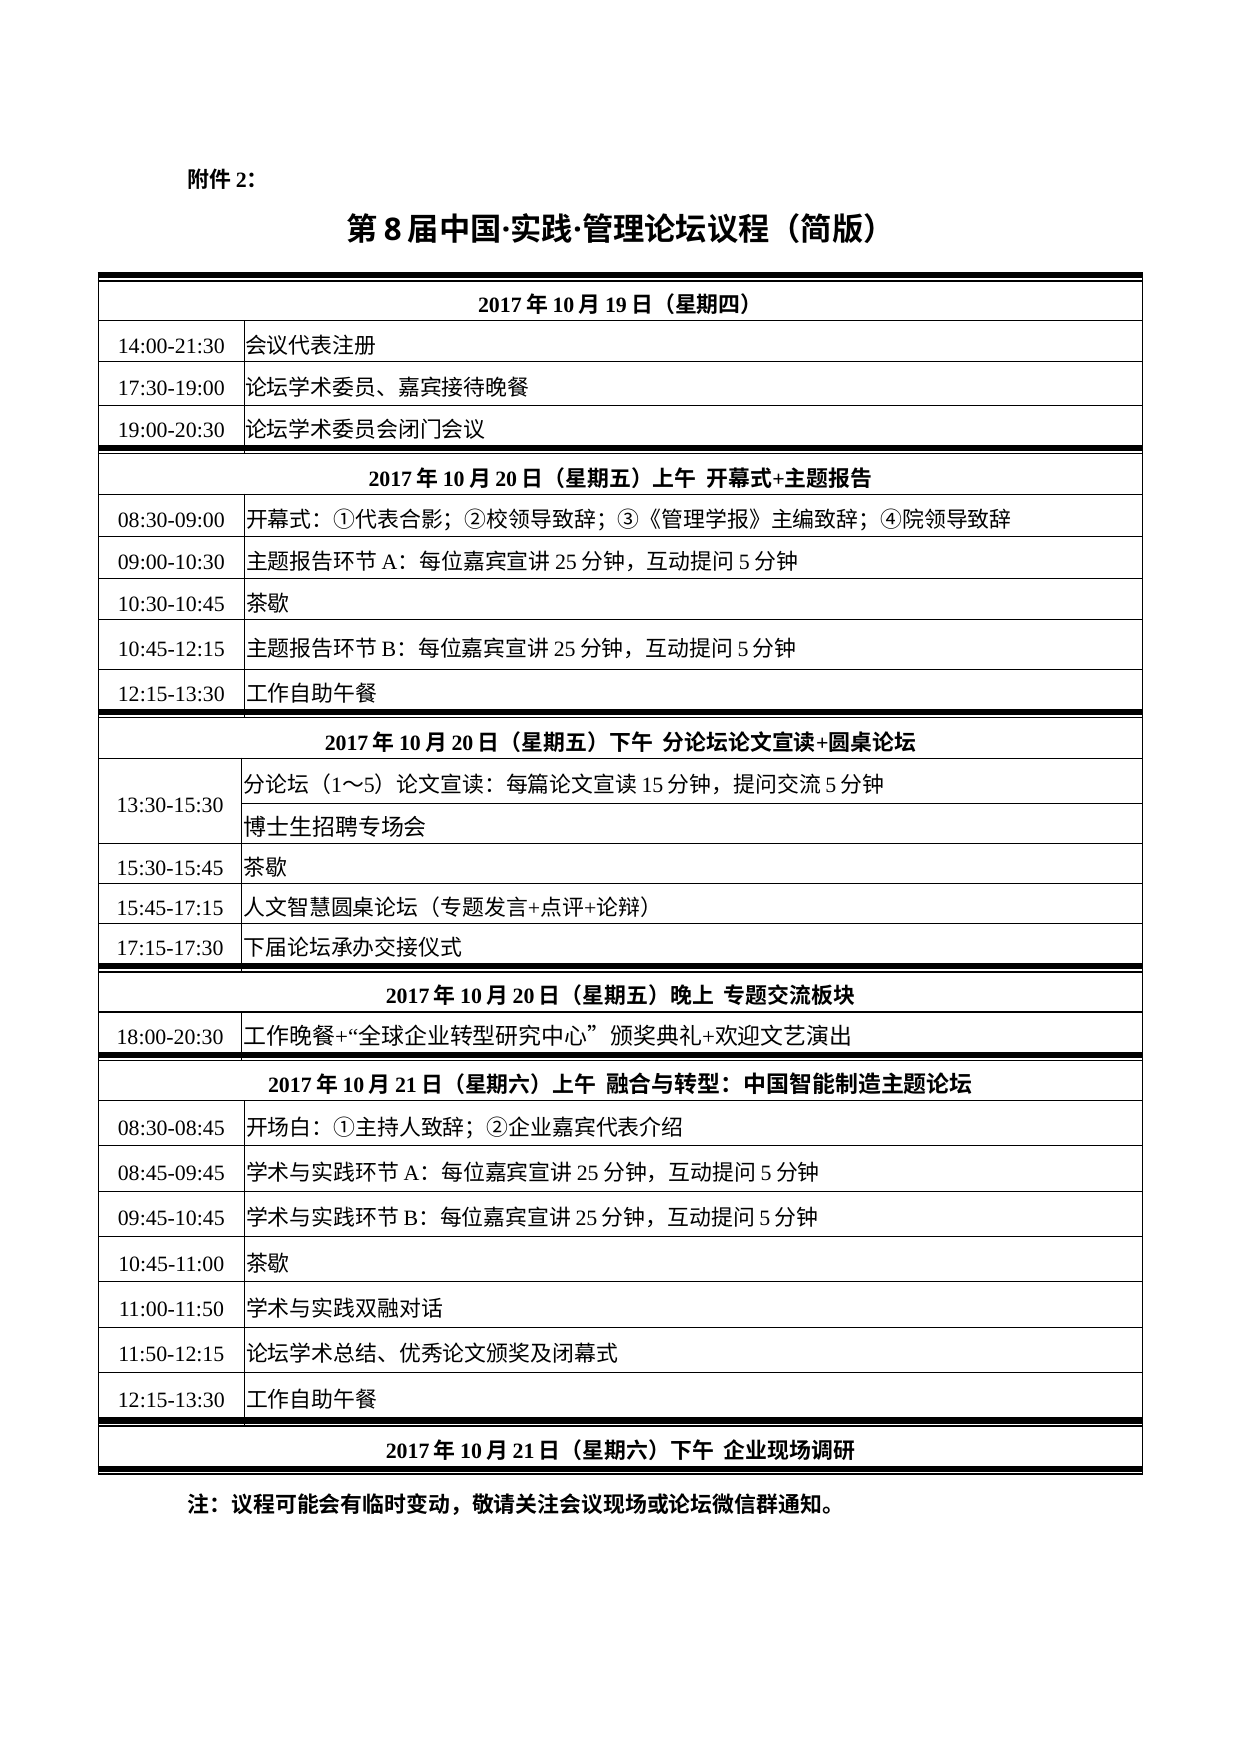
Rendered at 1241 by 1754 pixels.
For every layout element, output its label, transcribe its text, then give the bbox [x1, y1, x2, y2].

table_cell 10:45-12:15 [99, 620, 244, 669]
table_cell 11:00-11:50 [99, 1282, 244, 1327]
table_cell 15:45-17:15 [99, 884, 241, 923]
text 注：议程可能会有临时变动，敬请关注会议现场或论坛微信群通知。 [187, 1487, 1053, 1519]
table_cell 12:15-13:30 [99, 670, 244, 709]
table_cell 15:30-15:45 [99, 844, 241, 883]
table_cell 茶歇 [245, 1237, 1142, 1281]
table_cell 主题报告环节B：每位嘉宾宣讲25分钟，互动提问5分钟 [245, 620, 1142, 669]
table_cell 10:45-11:00 [99, 1237, 244, 1281]
table_cell 工作自助午餐 [245, 670, 1142, 709]
table_cell 10:30-10:45 [99, 579, 244, 618]
table_cell 开场白：①主持人致辞；②企业嘉宾代表介绍 [245, 1101, 1142, 1145]
table_cell 08:30-09:00 [99, 495, 244, 536]
table_cell 主题报告环节A：每位嘉宾宣讲25分钟，互动提问5分钟 [245, 537, 1142, 578]
table_cell 08:45-09:45 [99, 1146, 244, 1191]
table_cell 11:50-12:15 [99, 1328, 244, 1372]
table_cell 茶歇 [245, 579, 1142, 618]
table_cell 下届论坛承办交接仪式 [242, 924, 1142, 963]
table_cell 09:45-10:45 [99, 1192, 244, 1236]
table_cell 分论坛（1～5）论文宣读：每篇论文宣读15分钟，提问交流5分钟 [242, 759, 1142, 803]
table_cell 学术与实践环节A：每位嘉宾宣讲25分钟，互动提问5分钟 [245, 1146, 1142, 1191]
table_cell 博士生招聘专场会 [242, 804, 1142, 843]
table_cell 09:00-10:30 [99, 537, 244, 578]
table_cell 论坛学术委员、嘉宾接待晚餐 [245, 362, 1142, 405]
table_cell 13:30-15:30 [99, 759, 241, 843]
table_cell 工作晚餐+“全球企业转型研究中心”颁奖典礼+欢迎文艺演出 [242, 1013, 1142, 1052]
table_cell 19:00-20:30 [99, 406, 244, 445]
table_cell 2017年10月21日（星期六）上午 融合与转型：中国智能制造主题论坛 [99, 1061, 1142, 1100]
table_header 2017年10月19日（星期四） [99, 282, 1142, 320]
table_cell 人文智慧圆桌论坛（专题发言+点评+论辩） [242, 884, 1142, 923]
table_cell 17:15-17:30 [99, 924, 241, 963]
table_cell 14:00-21:30 [99, 321, 244, 361]
table_cell 学术与实践双融对话 [245, 1282, 1142, 1327]
text 附件2： [187, 162, 1053, 194]
table_cell 2017年10月20日（星期五）下午 分论坛论文宣读+圆桌论坛 [99, 718, 1142, 757]
table_cell 茶歇 [242, 844, 1142, 883]
table_cell 会议代表注册 [245, 321, 1142, 361]
table_cell 学术与实践环节B：每位嘉宾宣讲25分钟，互动提问5分钟 [245, 1192, 1142, 1236]
table_cell 2017年10月20日（星期五）上午 开幕式+主题报告 [99, 454, 1142, 493]
table_cell 18:00-20:30 [99, 1013, 241, 1052]
table_cell 论坛学术委员会闭门会议 [245, 406, 1142, 445]
table_cell 08:30-08:45 [99, 1101, 244, 1145]
table_cell 工作自助午餐 [245, 1373, 1142, 1417]
subtitle 第8届中国·实践·管理论坛议程（简版） [187, 194, 1053, 259]
table_cell 开幕式：①代表合影；②校领导致辞；③《管理学报》主编致辞；④院领导致辞 [245, 495, 1142, 536]
table_cell 2017年10月20日（星期五）晚上 专题交流板块 [99, 973, 1142, 1011]
table_cell 论坛学术总结、优秀论文颁奖及闭幕式 [245, 1328, 1142, 1372]
table_cell 17:30-19:00 [99, 362, 244, 405]
table_cell 12:15-13:30 [99, 1373, 244, 1417]
table_cell 2017年10月21日（星期六）下午 企业现场调研 [99, 1427, 1142, 1466]
